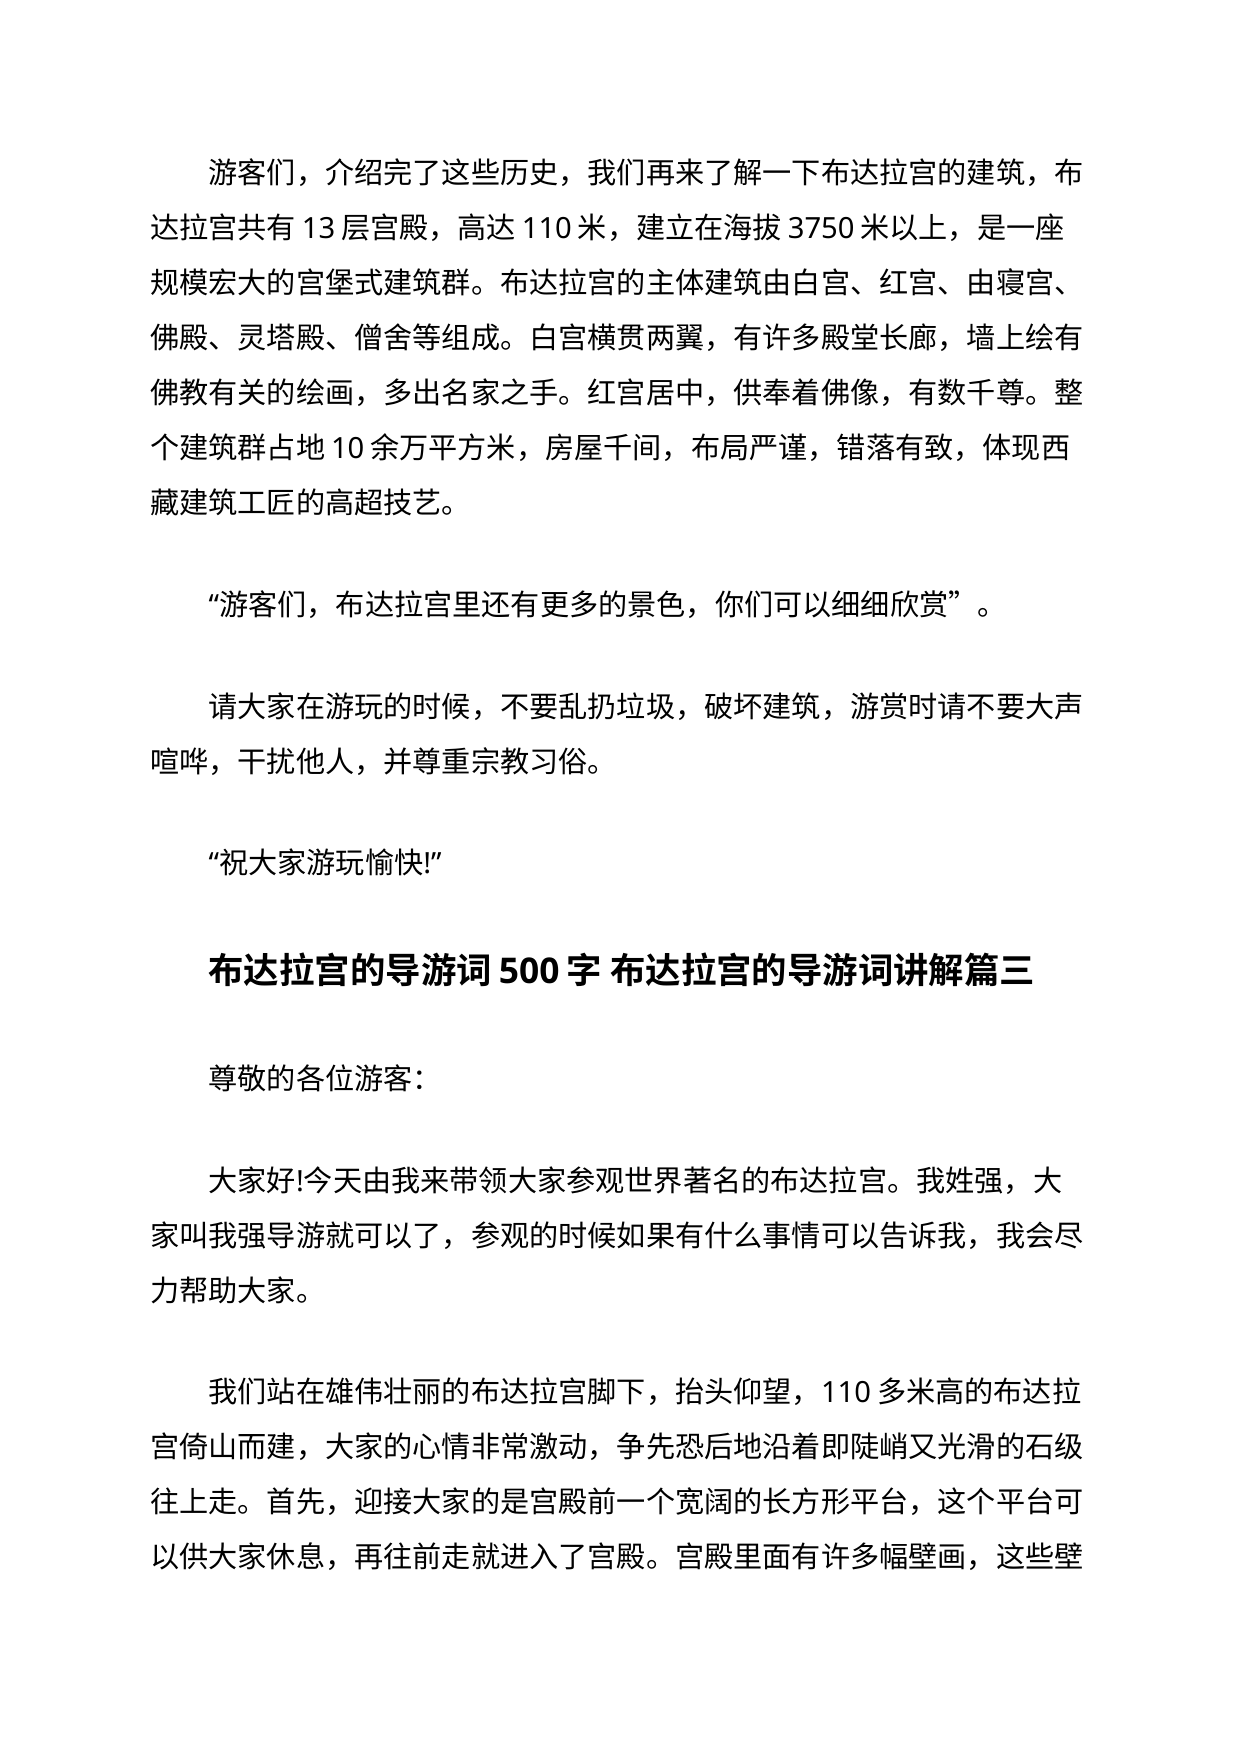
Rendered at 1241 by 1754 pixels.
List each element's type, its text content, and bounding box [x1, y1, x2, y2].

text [150, 1369, 1090, 1576]
text 游客们，介绍完了这些历史，我们再来了解一下布达拉宫的建筑，布达拉宫共有13层宫殿，高达110米，建立在海拔3750米以上，是一座规模宏大的宫堡式建筑群。布达拉宫的主体建筑由白宫、红宫、由寝宫、佛殿、灵塔殿、僧舍等组成。白宫横贯两翼，有许多殿堂长廊，墙上绘有佛教有关的绘画，多出名家之手。红宫居中，供奉着佛像，有数千尊。整个建筑群占地10余万平方米，房屋千间，布局严谨，错落有致，体现西藏建筑工匠的高超技艺。 [150, 150, 1090, 522]
text 请大家在游玩的时候，不要乱扔垃圾，破坏建筑，游赏时请不要大声喧哗，干扰他人，并尊重宗教习俗。 [150, 683, 1090, 781]
text “祝大家游玩愉快!” [150, 840, 1090, 882]
text 布达拉宫的导游词500字 布达拉宫的导游词讲解篇三 [150, 942, 1090, 993]
text 大家好!今天由我来带领大家参观世界著名的布达拉宫。我姓强，大家叫我强导游就可以了，参观的时候如果有什么事情可以告诉我，我会尽力帮助大家。 [150, 1157, 1090, 1309]
text 尊敬的各位游客： [150, 1056, 1090, 1098]
text “游客们，布达拉宫里还有更多的景色，你们可以细细欣赏”。 [150, 581, 1090, 624]
